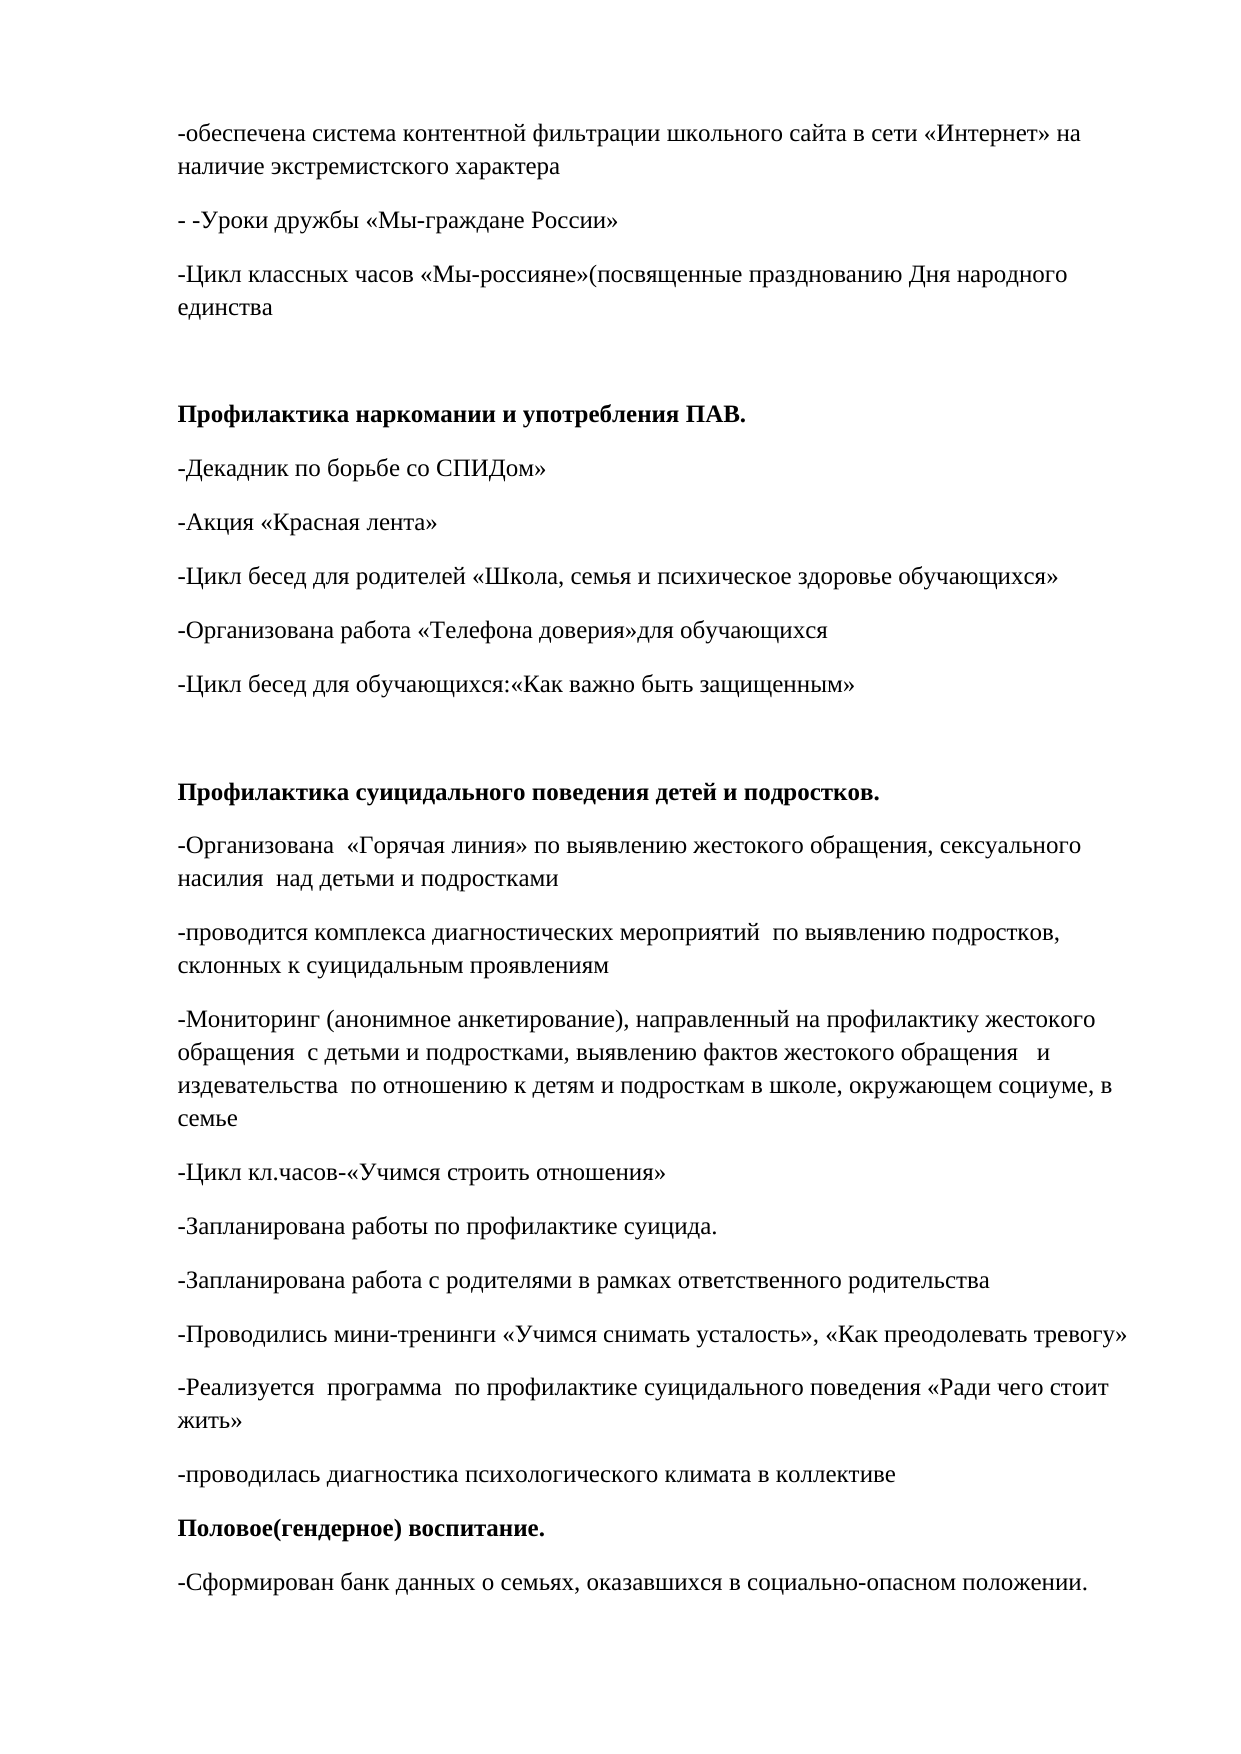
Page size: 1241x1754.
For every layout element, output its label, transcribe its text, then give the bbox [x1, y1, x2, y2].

text Профилактика суицидального поведения детей и подростков. [177, 777, 1135, 805]
text -Цикл классных часов «Мы-россияне»(посвященные празднованию Дня народного единства [177, 259, 1135, 321]
text -Цикл кл.часов-«Учимся строить отношения» [177, 1157, 1152, 1186]
text -Декадник по борьбе со СПИДом» [177, 453, 1152, 482]
text -Сформирован банк данных о семьях, оказавшихся в социально-опасном положении. [177, 1567, 1135, 1596]
text Половое(гендерное) воспитание. [177, 1513, 1135, 1542]
text Профилактика наркомании и употребления ПАВ. [177, 399, 1135, 428]
text -Организована «Горячая линия» по выявлению жестокого обращения, сексуального насилия над детьми и подростками [177, 830, 1135, 892]
text -Организована работа «Телефона доверия»для обучающихся [177, 615, 1152, 644]
text -обеспечена система контентной фильтрации школьного сайта в сети «Интернет» на наличие экстремистского характера [177, 118, 1135, 180]
text -Проводились мини-тренинги «Учимся снимать усталость», «Как преодолевать тревогу» [177, 1319, 1152, 1347]
text -Цикл бесед для родителей «Школа, семья и психическое здоровье обучающихся» [177, 561, 1152, 590]
text -Цикл бесед для обучающихся:«Как важно быть защищенным» [177, 669, 1152, 698]
text -Акция «Красная лента» [177, 507, 1152, 536]
text -Запланирована работы по профилактике суицида. [177, 1211, 1135, 1240]
text -проводилась диагностика психологического климата в коллективе [177, 1459, 1135, 1488]
text -Реализуется программа по профилактике суицидального поведения «Ради чего стоит жить» [177, 1372, 1135, 1434]
text -Запланирована работа с родителями в рамках ответственного родительства [177, 1265, 1135, 1293]
text -проводится комплекса диагностических мероприятий по выявлению подростков, склонных к суицидальным проявлениям [177, 917, 1135, 979]
text - -Уроки дружбы «Мы-граждане России» [177, 205, 1135, 234]
text -Мониторинг (анонимное анкетирование), направленный на профилактику жестокого обращения с детьми и подростками, выявлению фактов жестокого обращения и издевательства по отношению к детям и подросткам в школе, окружающем социуме, в семье [177, 1004, 1135, 1132]
